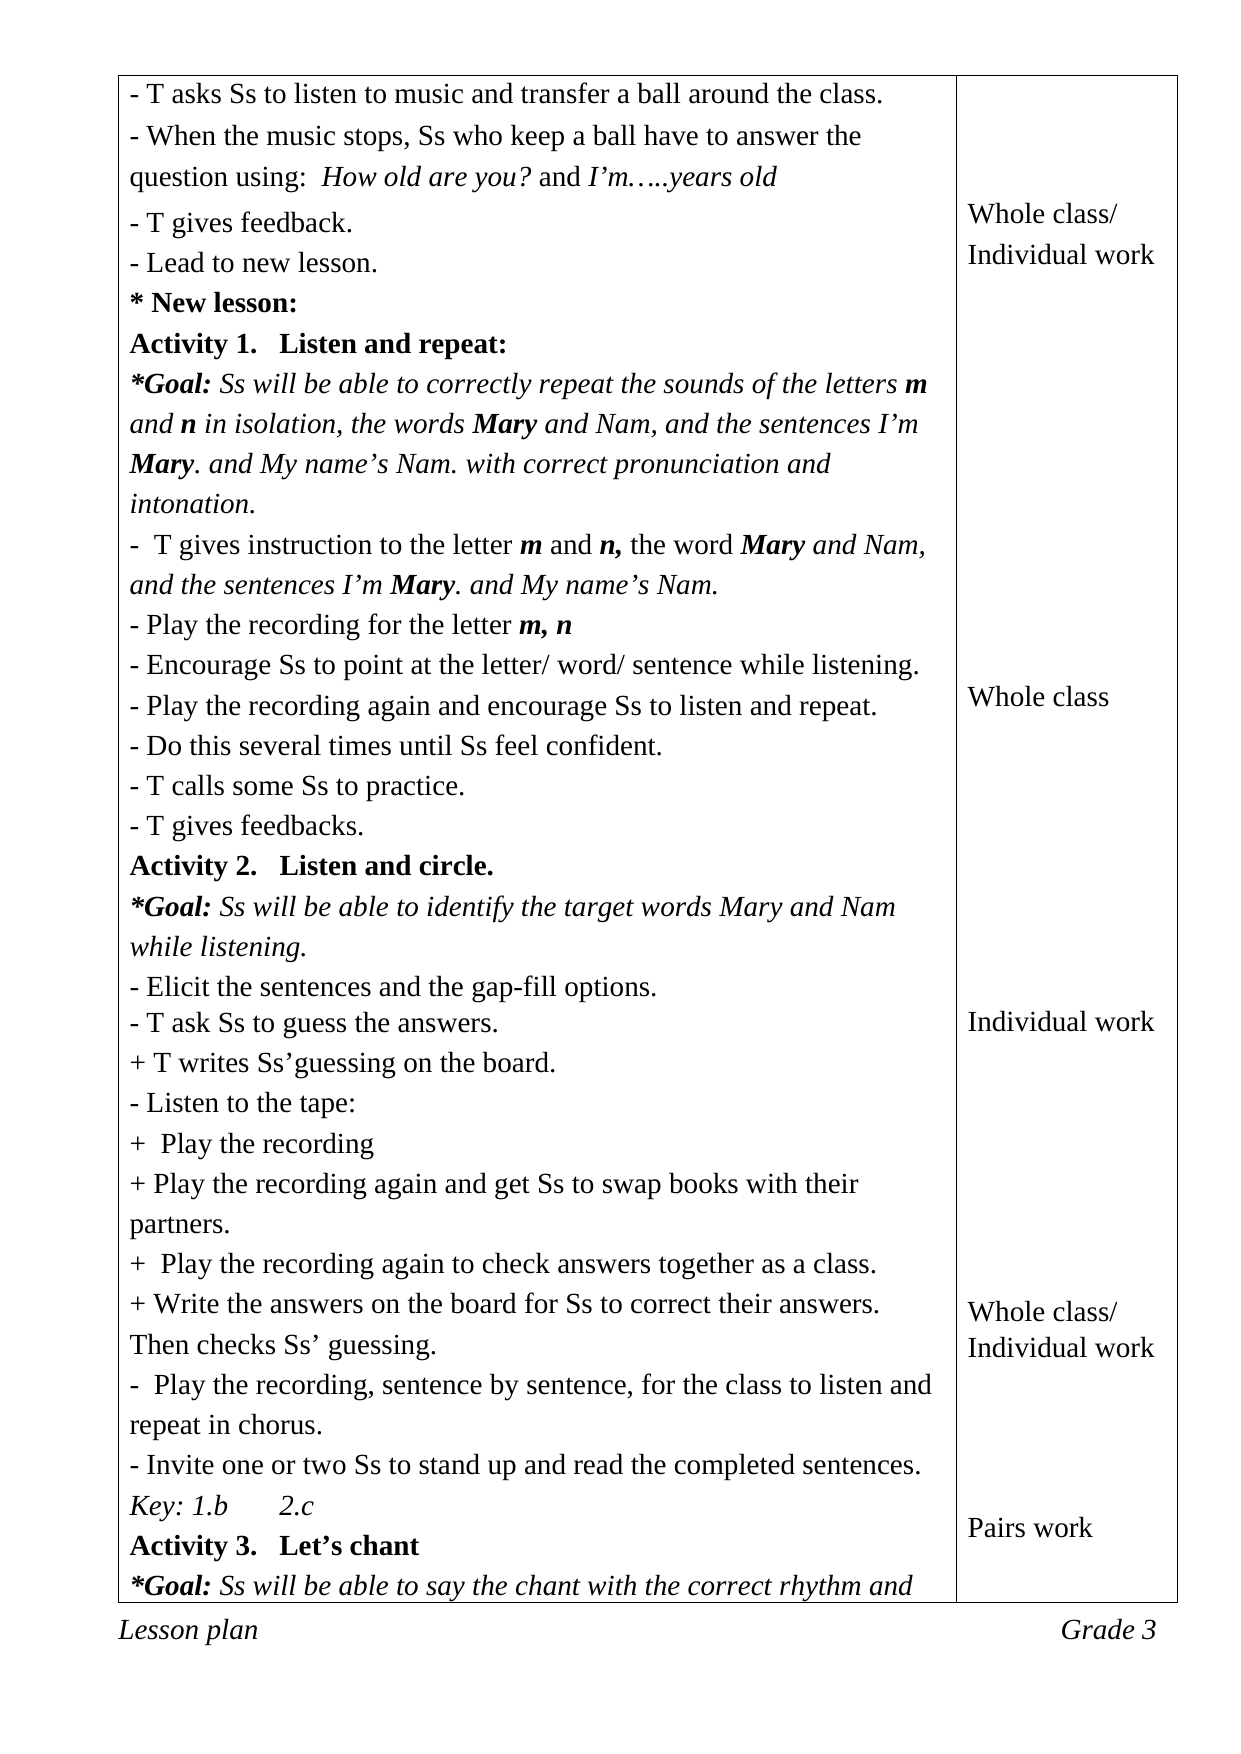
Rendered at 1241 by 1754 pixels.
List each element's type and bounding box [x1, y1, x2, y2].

table_cell [119, 76, 956, 1602]
table_cell [957, 76, 1177, 1602]
